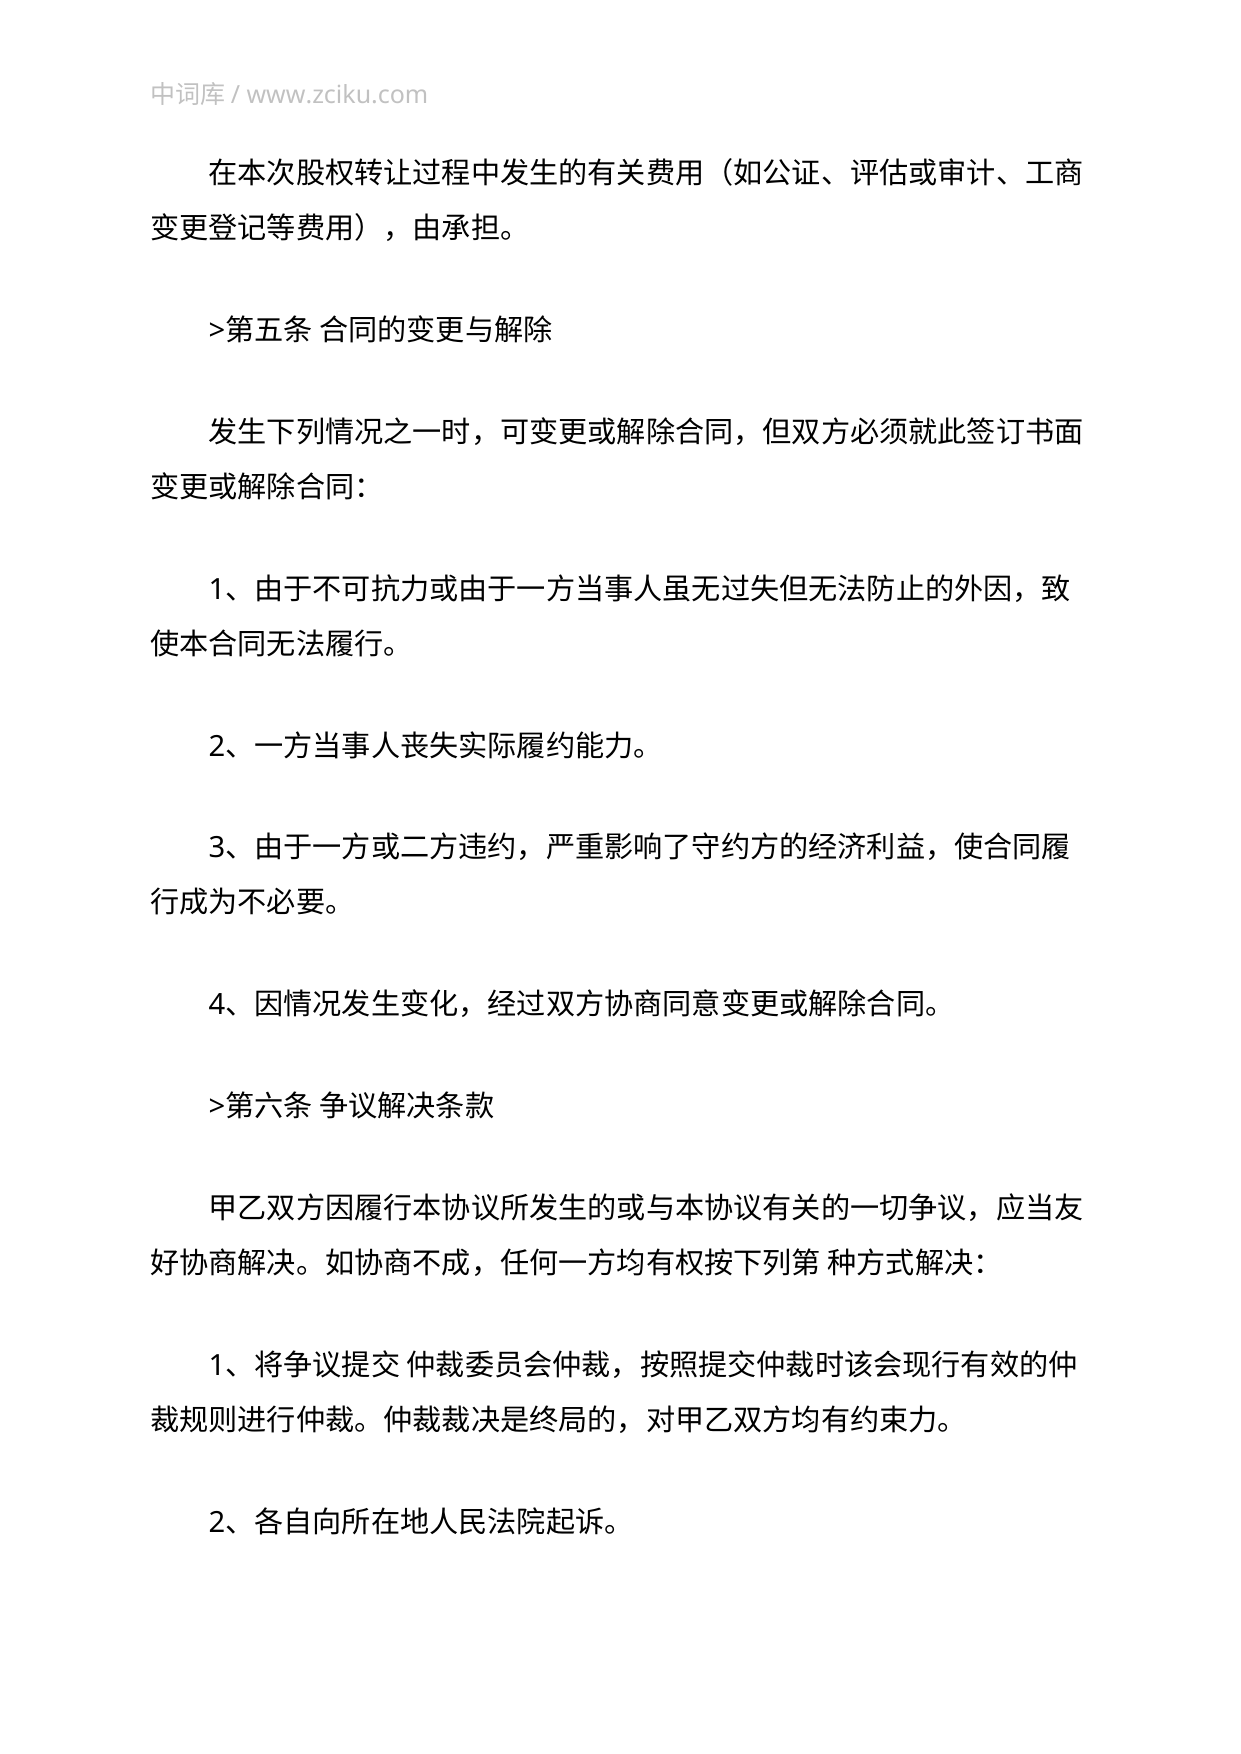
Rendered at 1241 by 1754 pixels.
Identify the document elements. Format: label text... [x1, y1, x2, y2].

text 发生下列情况之一时，可变更或解除合同，但双方必须就此签订书面变更或解除合同： [150, 409, 1090, 506]
text 1、将争议提交 仲裁委员会仲裁，按照提交仲裁时该会现行有效的仲裁规则进行仲裁。仲裁裁决是终局的，对甲乙双方均有约束力。 [150, 1341, 1090, 1439]
text 在本次股权转让过程中发生的有关费用（如公证、评估或审计、工商变更登记等费用），由承担。 [150, 150, 1090, 247]
text 甲乙双方因履行本协议所发生的或与本协议有关的一切争议，应当友好协商解决。如协商不成，任何一方均有权按下列第 种方式解决： [150, 1185, 1090, 1282]
text 3、由于一方或二方违约，严重影响了守约方的经济利益，使合同履行成为不必要。 [150, 824, 1090, 921]
text 2、一方当事人丧失实际履约能力。 [150, 722, 1090, 764]
text 4、因情况发生变化，经过双方协商同意变更或解除合同。 [150, 981, 1090, 1023]
text 2、各自向所在地人民法院起诉。 [150, 1498, 1090, 1541]
text >第五条 合同的变更与解除 [150, 307, 1090, 349]
text 1、由于不可抗力或由于一方当事人虽无过失但无法防止的外因，致使本合同无法履行。 [150, 565, 1090, 663]
text >第六条 争议解决条款 [150, 1083, 1090, 1125]
